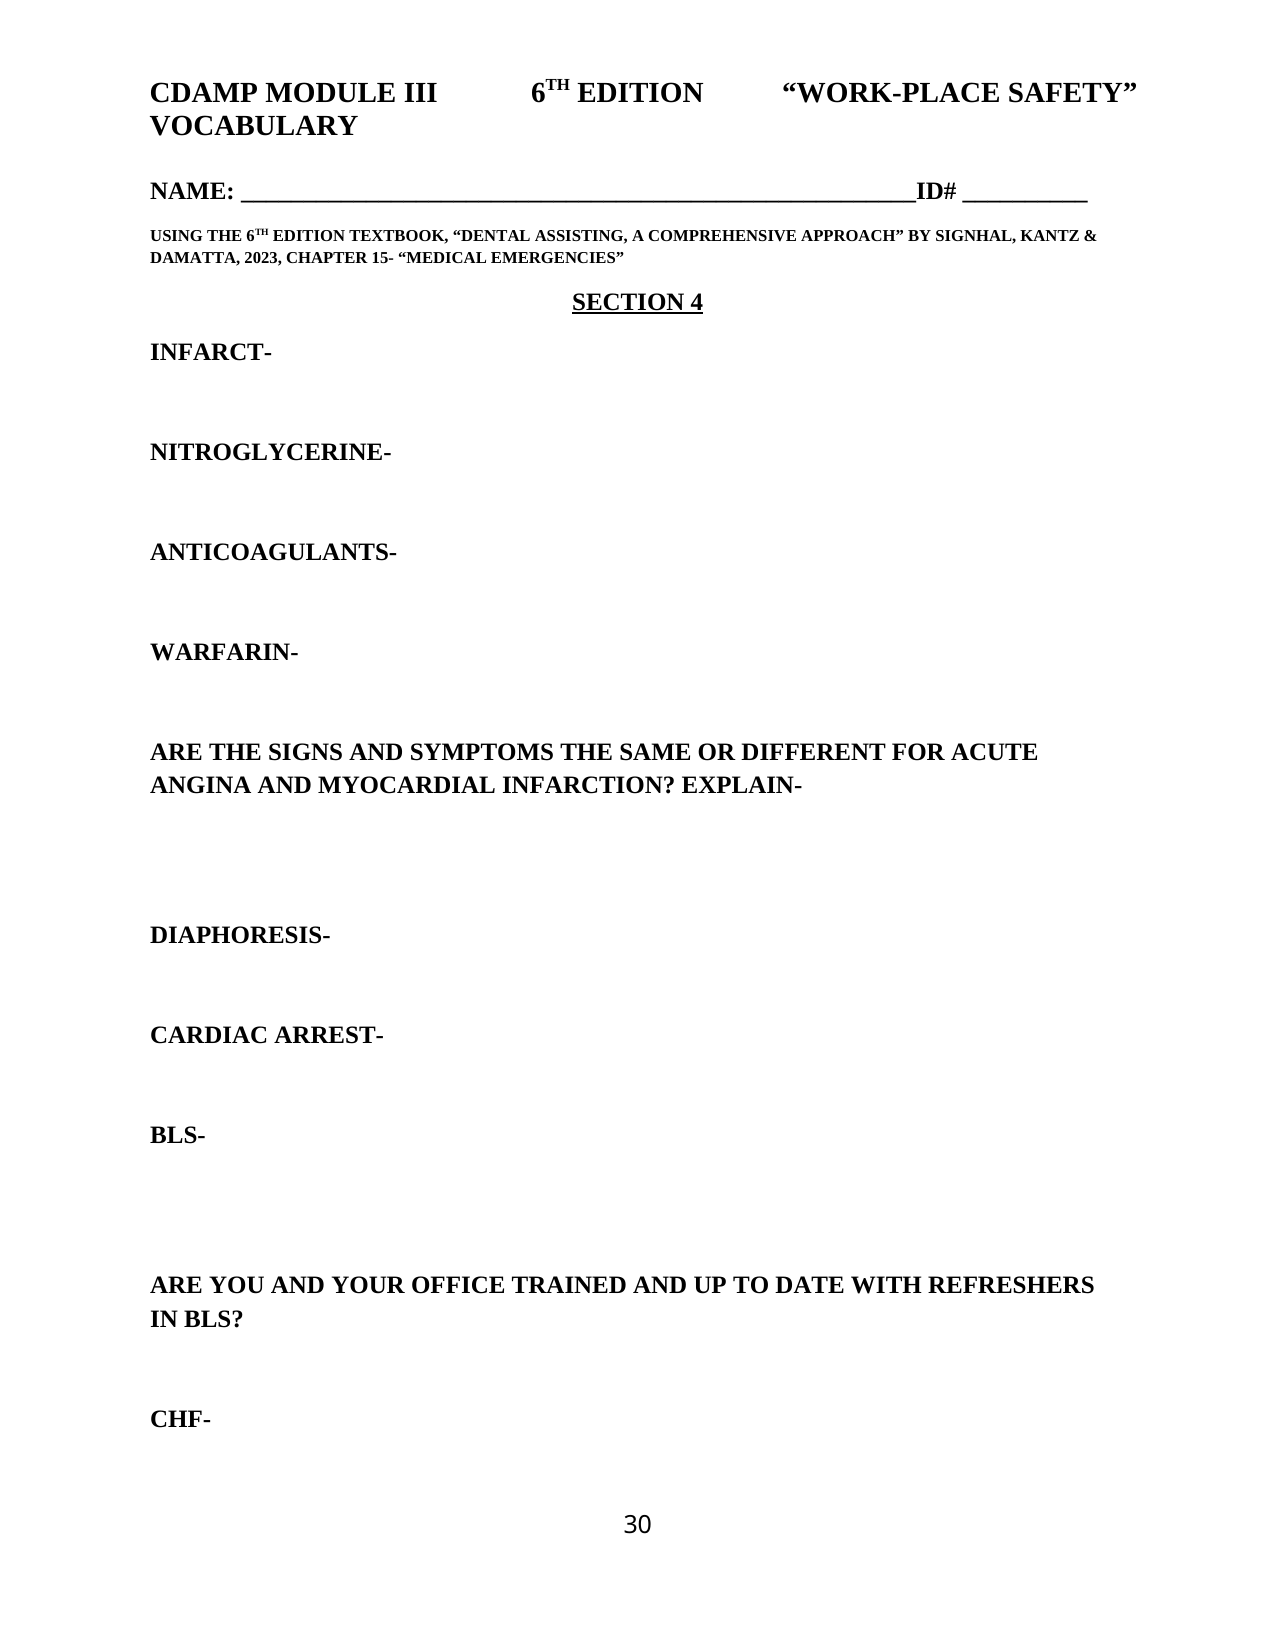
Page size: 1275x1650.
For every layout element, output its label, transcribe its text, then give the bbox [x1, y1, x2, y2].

text INFARCT- [150, 337, 1125, 366]
text WARFARIN- [150, 637, 1125, 666]
text SECTION 4 [150, 287, 1125, 316]
text CHF- [150, 1404, 1125, 1433]
text DIAPHORESIS- [150, 921, 1125, 949]
text NAME: ______________________________________________________ID# __________ [150, 176, 1125, 205]
text NITROGLYCERINE- [150, 437, 1125, 466]
text USING THE 6TH EDITION TEXTBOOK, “DENTAL ASSISTING, A COMPREHENSIVE APPROACH” BY SIGNHAL, KANTZ & DAMATTA, 2023, CHAPTER 15- “MEDICAL EMERGENCIES” [150, 226, 1125, 267]
text ANTICOAGULANTS- [150, 537, 1125, 566]
text ARE YOU AND YOUR OFFICE TRAINED AND UP TO DATE WITH REFRESHERS IN BLS? [150, 1271, 1125, 1333]
text ARE THE SIGNS AND SYMPTOMS THE SAME OR DIFFERENT FOR ACUTE ANGINA AND MYOCARDIAL INFARCTION? EXPLAIN- [150, 737, 1125, 799]
text CARDIAC ARREST- [150, 1021, 1125, 1049]
text BLS- [150, 1121, 1125, 1149]
